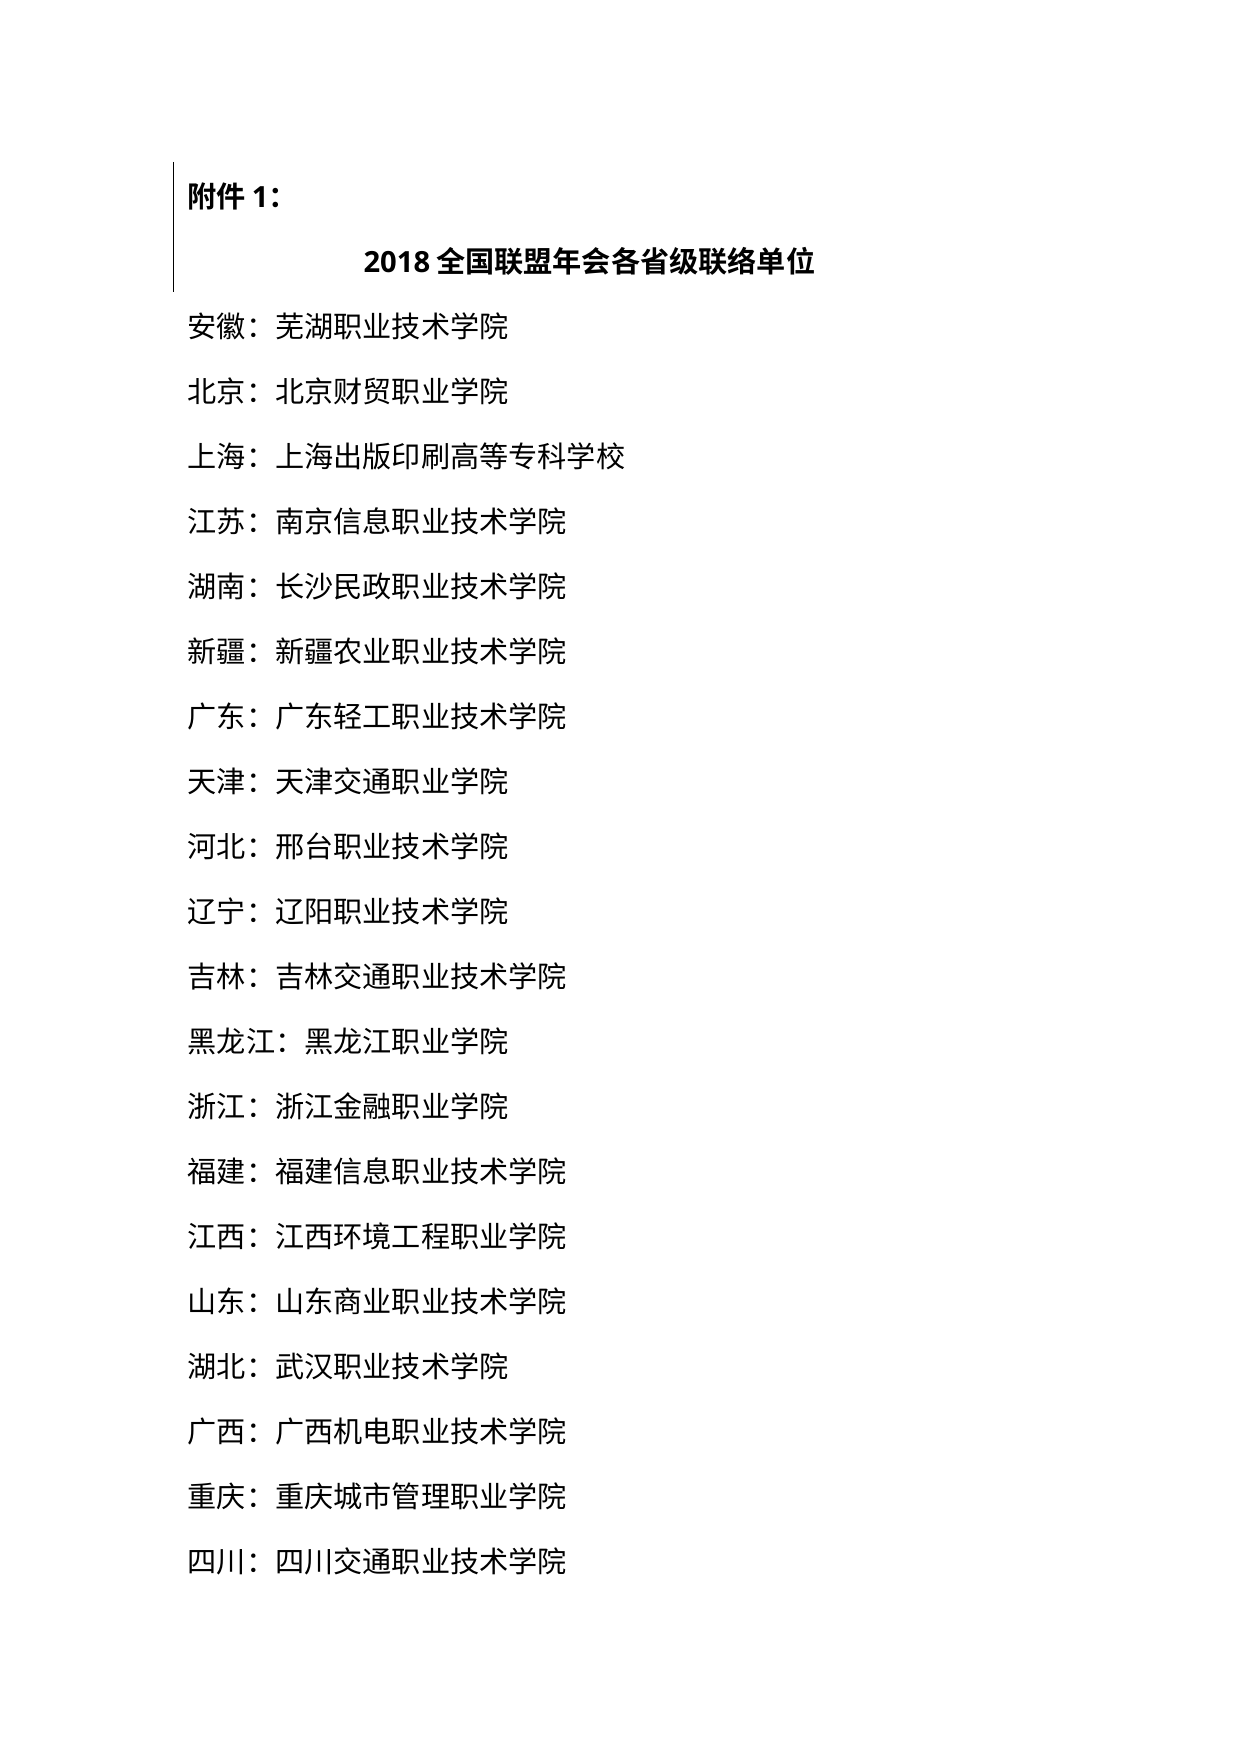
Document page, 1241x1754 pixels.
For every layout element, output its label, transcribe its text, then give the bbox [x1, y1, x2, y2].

text 江苏：南京信息职业技术学院 [187, 487, 1053, 552]
text 安徽：芜湖职业技术学院 [187, 292, 1053, 357]
text 新疆：新疆农业职业技术学院 [187, 617, 1053, 682]
text 广西：广西机电职业技术学院 [187, 1397, 1053, 1462]
text 河北：邢台职业技术学院 [187, 812, 1053, 877]
text 湖北：武汉职业技术学院 [187, 1332, 1053, 1397]
text 上海：上海出版印刷高等专科学校 [187, 422, 1053, 487]
text 附件1： [187, 162, 1053, 227]
text 浙江：浙江金融职业学院 [187, 1072, 1053, 1137]
text 广东：广东轻工职业技术学院 [187, 682, 1053, 747]
text 辽宁：辽阳职业技术学院 [187, 877, 1053, 942]
text 北京：北京财贸职业学院 [187, 357, 1053, 422]
text 2018全国联盟年会各省级联络单位 [187, 227, 1053, 292]
text 湖南：长沙民政职业技术学院 [187, 552, 1053, 617]
text 山东：山东商业职业技术学院 [187, 1267, 1053, 1332]
text 天津：天津交通职业学院 [187, 747, 1053, 812]
text 重庆：重庆城市管理职业学院 [187, 1462, 1053, 1527]
text 江西：江西环境工程职业学院 [187, 1202, 1053, 1267]
text 四川：四川交通职业技术学院 [187, 1527, 1053, 1592]
text 吉林：吉林交通职业技术学院 [187, 942, 1053, 1007]
text 福建：福建信息职业技术学院 [187, 1137, 1053, 1202]
text 黑龙江：黑龙江职业学院 [187, 1007, 1053, 1072]
